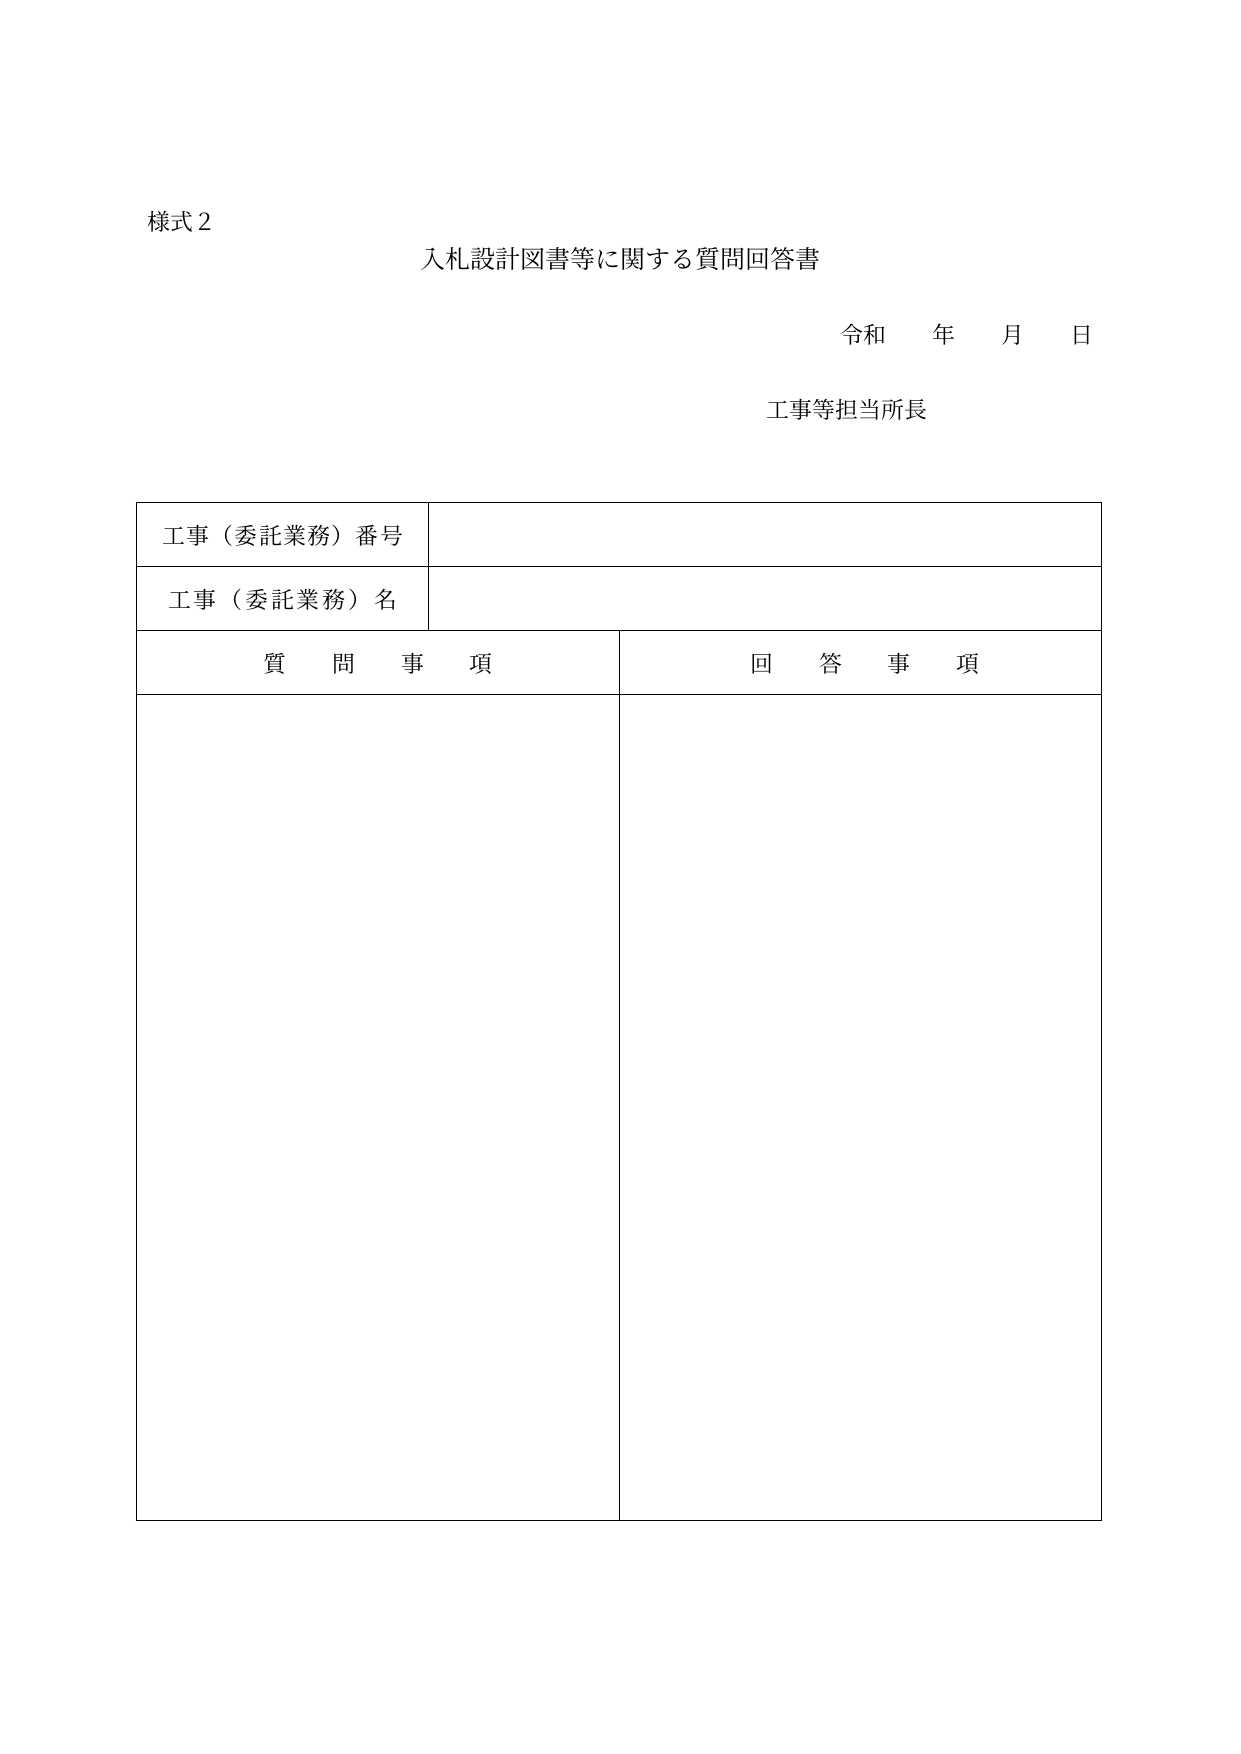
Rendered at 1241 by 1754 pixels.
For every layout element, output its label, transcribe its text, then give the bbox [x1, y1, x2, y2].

text 令和 年 月 日 [148, 314, 1092, 352]
table_cell [429, 567, 1101, 630]
table_cell 回 答 事 項 [620, 631, 1101, 693]
text 様式２ [148, 202, 1092, 239]
table_header 工事（委託業務）番号 [137, 503, 428, 566]
table_cell [620, 695, 1101, 1519]
text 工事等担当所長 [148, 389, 1092, 427]
table_cell [137, 695, 619, 1519]
table_header [429, 503, 1101, 566]
table_cell 工事（委託業務）名 [137, 567, 428, 630]
table_cell 質 問 事 項 [137, 631, 619, 693]
text 入札設計図書等に関する質問回答書 [148, 239, 1092, 277]
